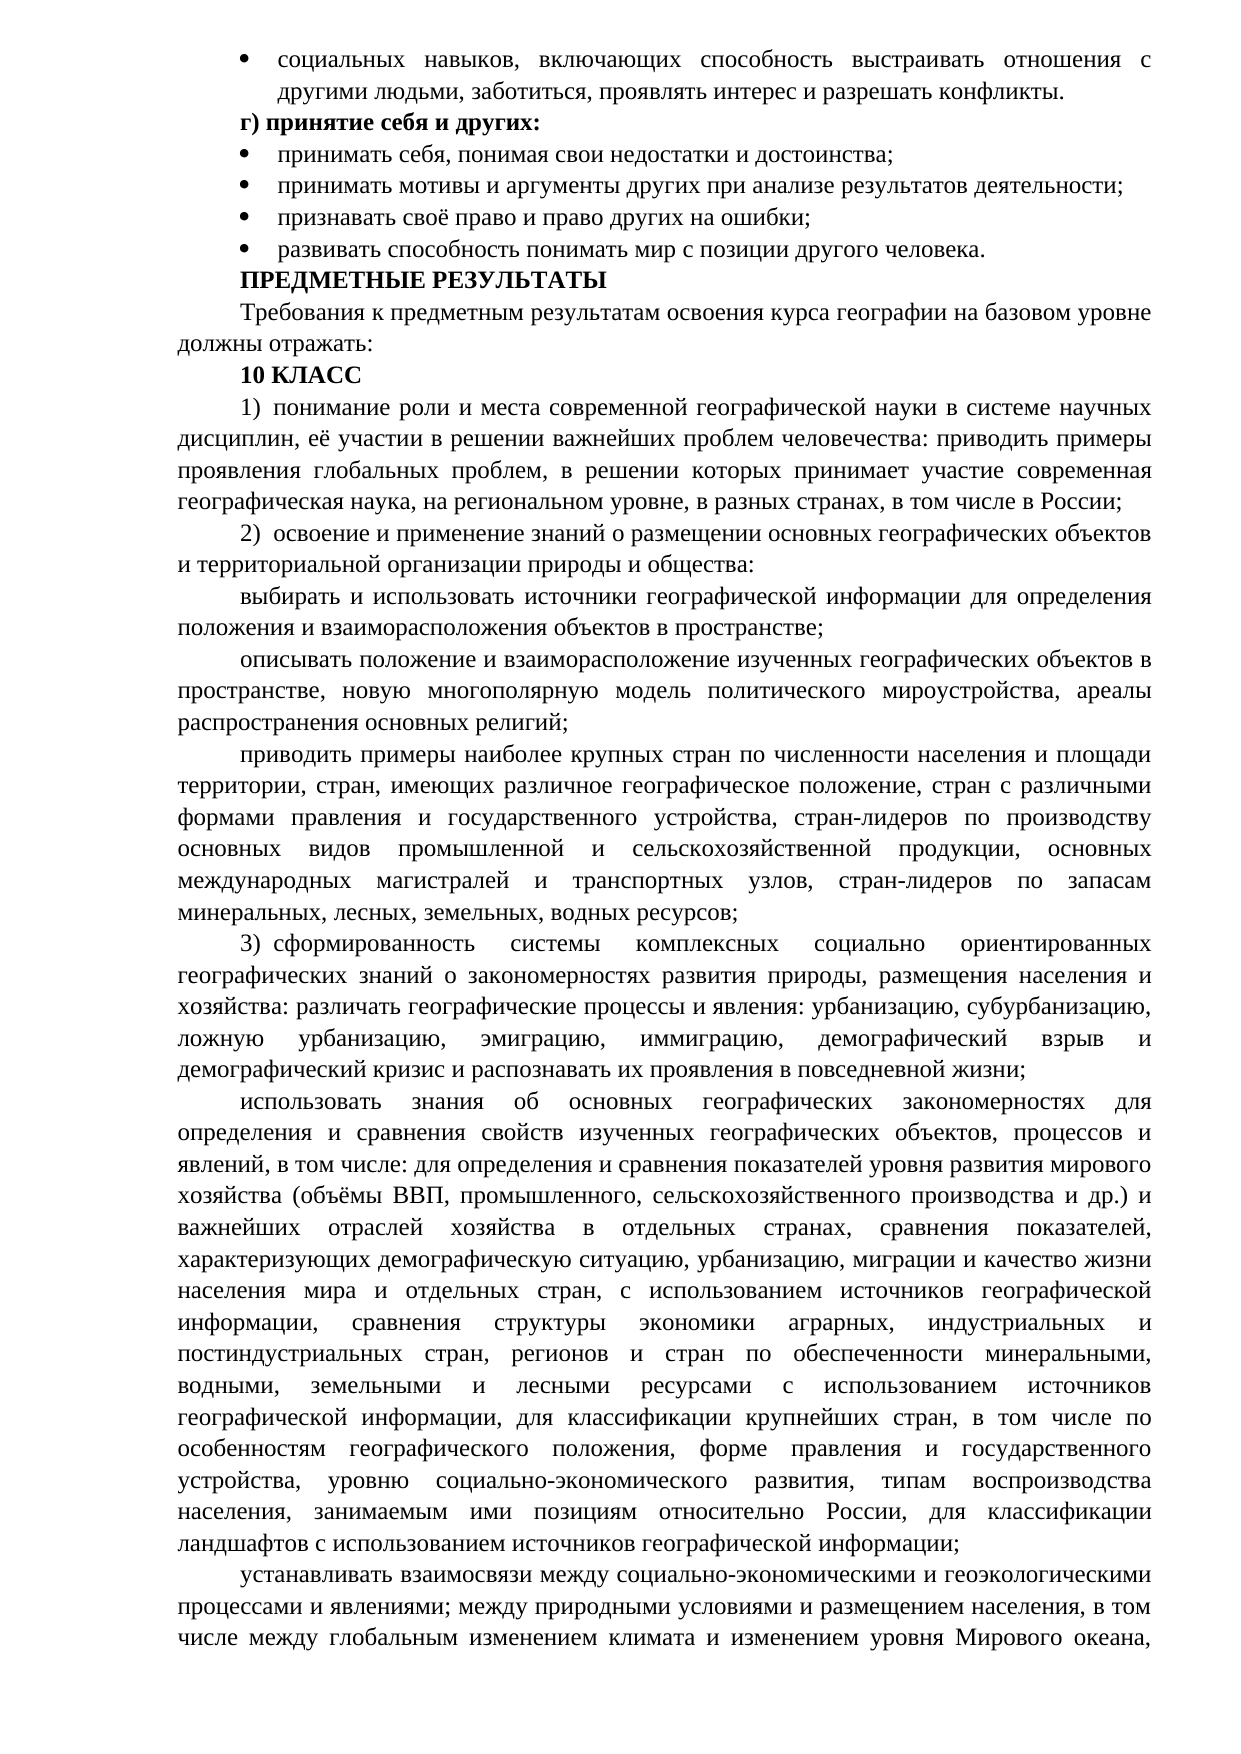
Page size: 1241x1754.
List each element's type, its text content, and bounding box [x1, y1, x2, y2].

text г) принятие себя и других: [177, 107, 1152, 136]
text 1) понимание роли и места современной географической науки в системе научных дисциплин, её участии в решении важнейших проблем человечества: приводить примеры проявления глобальных проблем, в решении которых принимает участие современная географическая наука, на региональном уровне, в разных странах, в том числе в России; [177, 392, 1152, 515]
text выбирать и использовать источники географической информации для определения положения и взаиморасположения объектов в пространстве; [177, 581, 1152, 641]
text описывать положение и взаиморасположение изученных географических объектов в пространстве, новую многополярную модель политического мироустройства, ареалы распространения основных религий; [177, 644, 1152, 736]
text ПРЕДМЕТНЫЕ РЕЗУЛЬТАТЫ [177, 265, 1152, 294]
list принимать мотивы и аргументы других при анализе результатов деятельности; [240, 171, 1152, 199]
text 3) сформированность системы комплексных социально ориентированных географических знаний о закономерностях развития природы, размещения населения и хозяйства: различать географические процессы и явления: урбанизацию, субурбанизацию, ложную урбанизацию, эмиграцию, иммиграцию, демографический взрыв и демографический кризис и распознавать их проявления в повседневной жизни; [177, 928, 1152, 1083]
list социальных навыков, включающих способность выстраивать отношения с другими людьми, заботиться, проявлять интерес и разрешать конфликты. [240, 44, 1152, 105]
list принимать себя, понимая свои недостатки и достоинства; [240, 139, 1152, 168]
text использовать знания об основных географических закономерностях для определения и сравнения свойств изученных географических объектов, процессов и явлений, в том числе: для определения и сравнения показателей уровня развития мирового хозяйства (объёмы ВВП, промышленного, сельскохозяйственного производства и др.) и важнейших отраслей хозяйства в отдельных странах, сравнения показателей, характеризующих демографическую ситуацию, урбанизацию, миграции и качество жизни населения мира и отдельных стран, с использованием источников географической информации, сравнения структуры экономики аграрных, индустриальных и постиндустриальных стран, регионов и стран по обеспеченности минеральными, водными, земельными и лесными ресурсами с использованием источников географической информации, для классификации крупнейших стран, в том числе по особенностям географического положения, форме правления и государственного устройства, уровню социально-экономического развития, типам воспроизводства населения, занимаемым ими позициям относительно России, для классификации ландшафтов с использованием источников географической информации; [177, 1086, 1152, 1557]
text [177, 1559, 1152, 1651]
list признавать своё право и право других на ошибки; [240, 202, 1152, 231]
text 2) освоение и применение знаний о размещении основных географических объектов и территориальной организации природы и общества: [177, 518, 1152, 578]
text Требования к предметным результатам освоения курса географии на базовом уровне должны отражать: [177, 297, 1152, 357]
list развивать способность понимать мир с позиции другого человека. [240, 234, 1152, 262]
text приводить примеры наиболее крупных стран по численности населения и площади территории, стран, имеющих различное географическое положение, стран с различными формами правления и государственного устройства, стран-лидеров по производству основных видов промышленной и сельскохозяйственной продукции, основных международных магистралей и транспортных узлов, стран-лидеров по запасам минеральных, лесных, земельных, водных ресурсов; [177, 739, 1152, 925]
text 10 КЛАСС [177, 360, 1152, 389]
